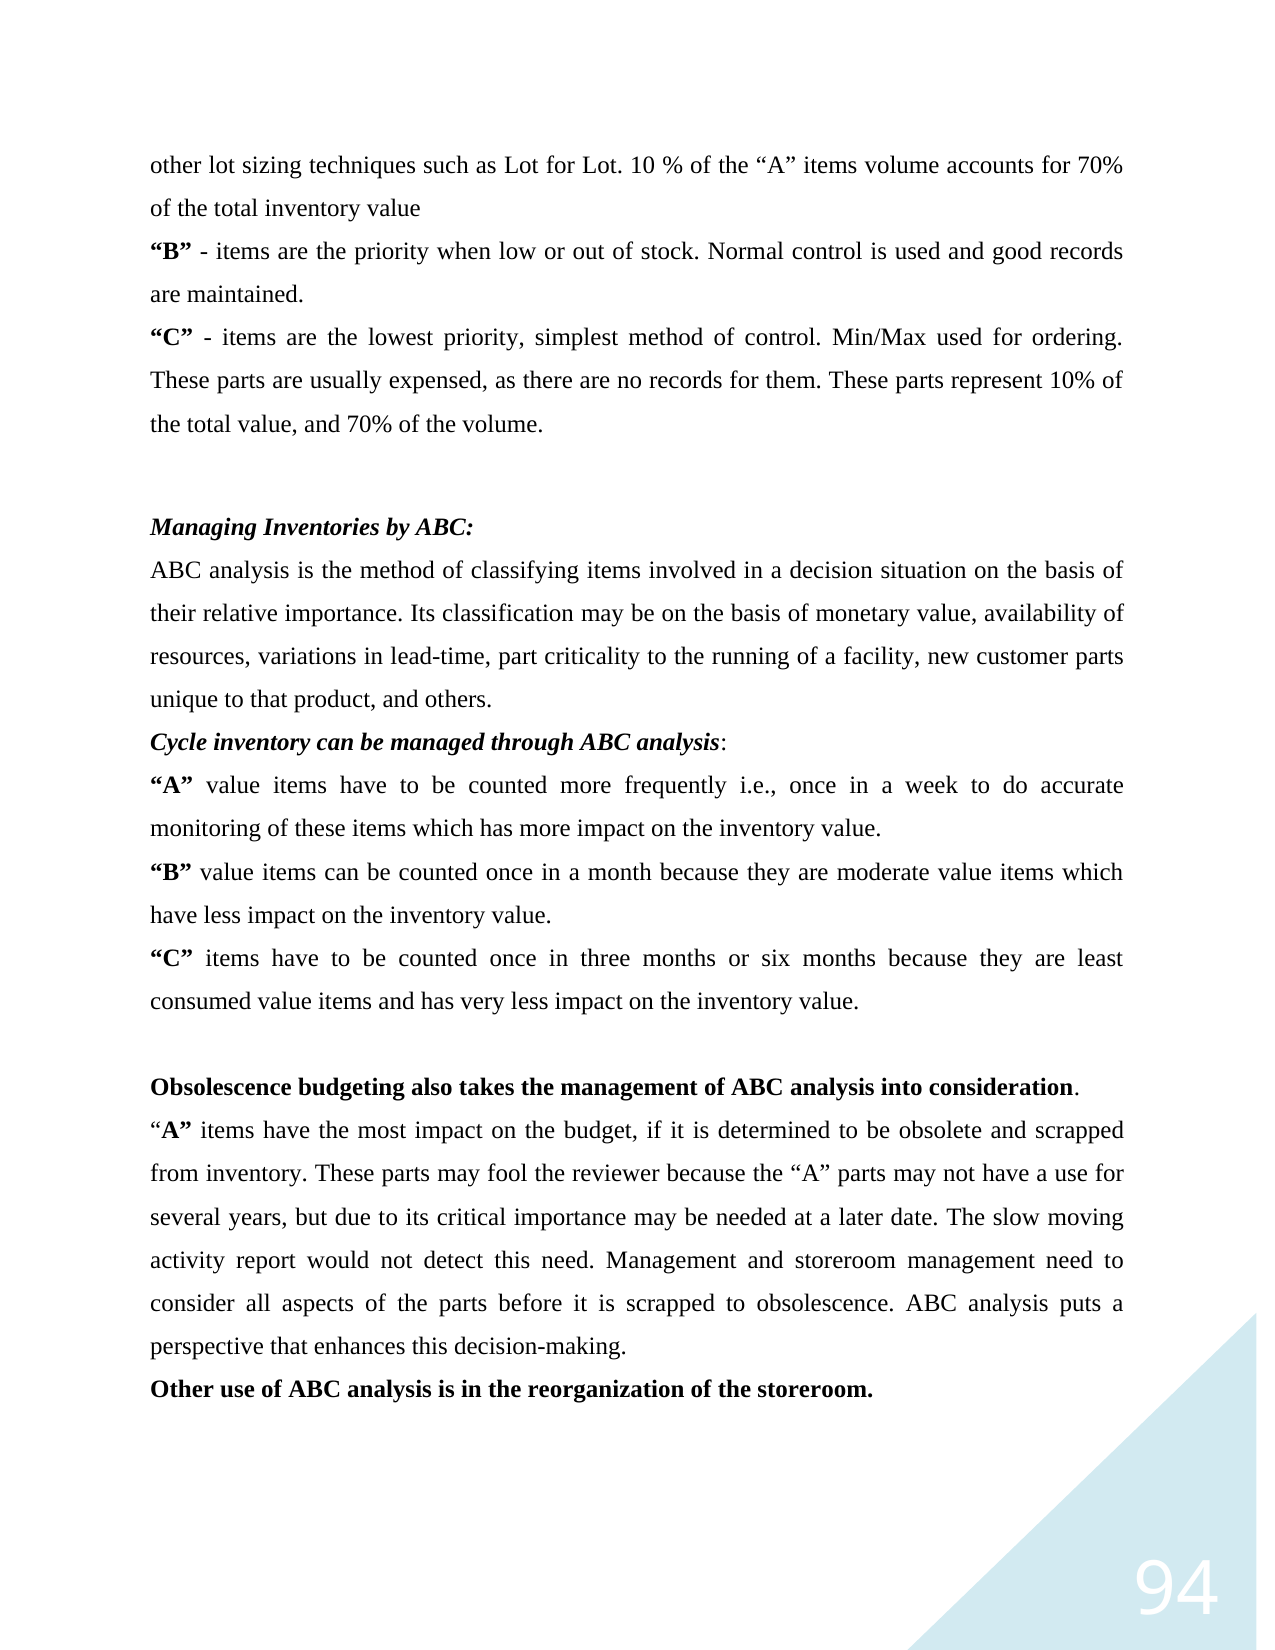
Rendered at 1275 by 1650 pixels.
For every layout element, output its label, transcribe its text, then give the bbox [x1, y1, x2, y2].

text Cycle inventory can be managed through ABC analysis: [150, 727, 1125, 756]
text “A” value items have to be counted more frequently i.e., once in a week to do accurate monitoring of these items which has more impact on the inventory value. [150, 770, 1125, 842]
text “B” value items can be counted once in a month because they are moderate value items which have less impact on the inventory value. [150, 857, 1125, 928]
text Other use of ABC analysis is in the reorganization of the storeroom. [150, 1374, 1125, 1403]
text Obsolescence budgeting also takes the management of ABC analysis into consideration. [150, 1072, 1125, 1101]
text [150, 150, 1125, 222]
text Managing Inventories by ABC: [150, 512, 1125, 540]
text “B” - items are the priority when low or out of stock. Normal control is used and good records are maintained. [150, 236, 1125, 308]
text “C” - items are the lowest priority, simplest method of control. Min/Max used for ordering. These parts are usually expensed, as there are no records for them. These parts represent 10% of the total value, and 70% of the volume. [150, 322, 1125, 437]
text “C” items have to be counted once in three months or six months because they are least consumed value items and has very less impact on the inventory value. [150, 943, 1125, 1015]
text ABC analysis is the method of classifying items involved in a decision situation on the basis of their relative importance. Its classification may be on the basis of monetary value, availability of resources, variations in lead-time, part criticality to the running of a facility, new customer parts unique to that product, and others. [150, 555, 1125, 713]
text “A” items have the most impact on the budget, if it is determined to be obsolete and scrapped from inventory. These parts may fool the reviewer because the “A” parts may not have a use for several years, but due to its critical importance may be needed at a later date. The slow moving activity report would not detect this need. Management and storeroom management need to consider all aspects of the parts before it is scrapped to obsolescence. ABC analysis puts a perspective that enhances this decision-making. [150, 1115, 1125, 1360]
